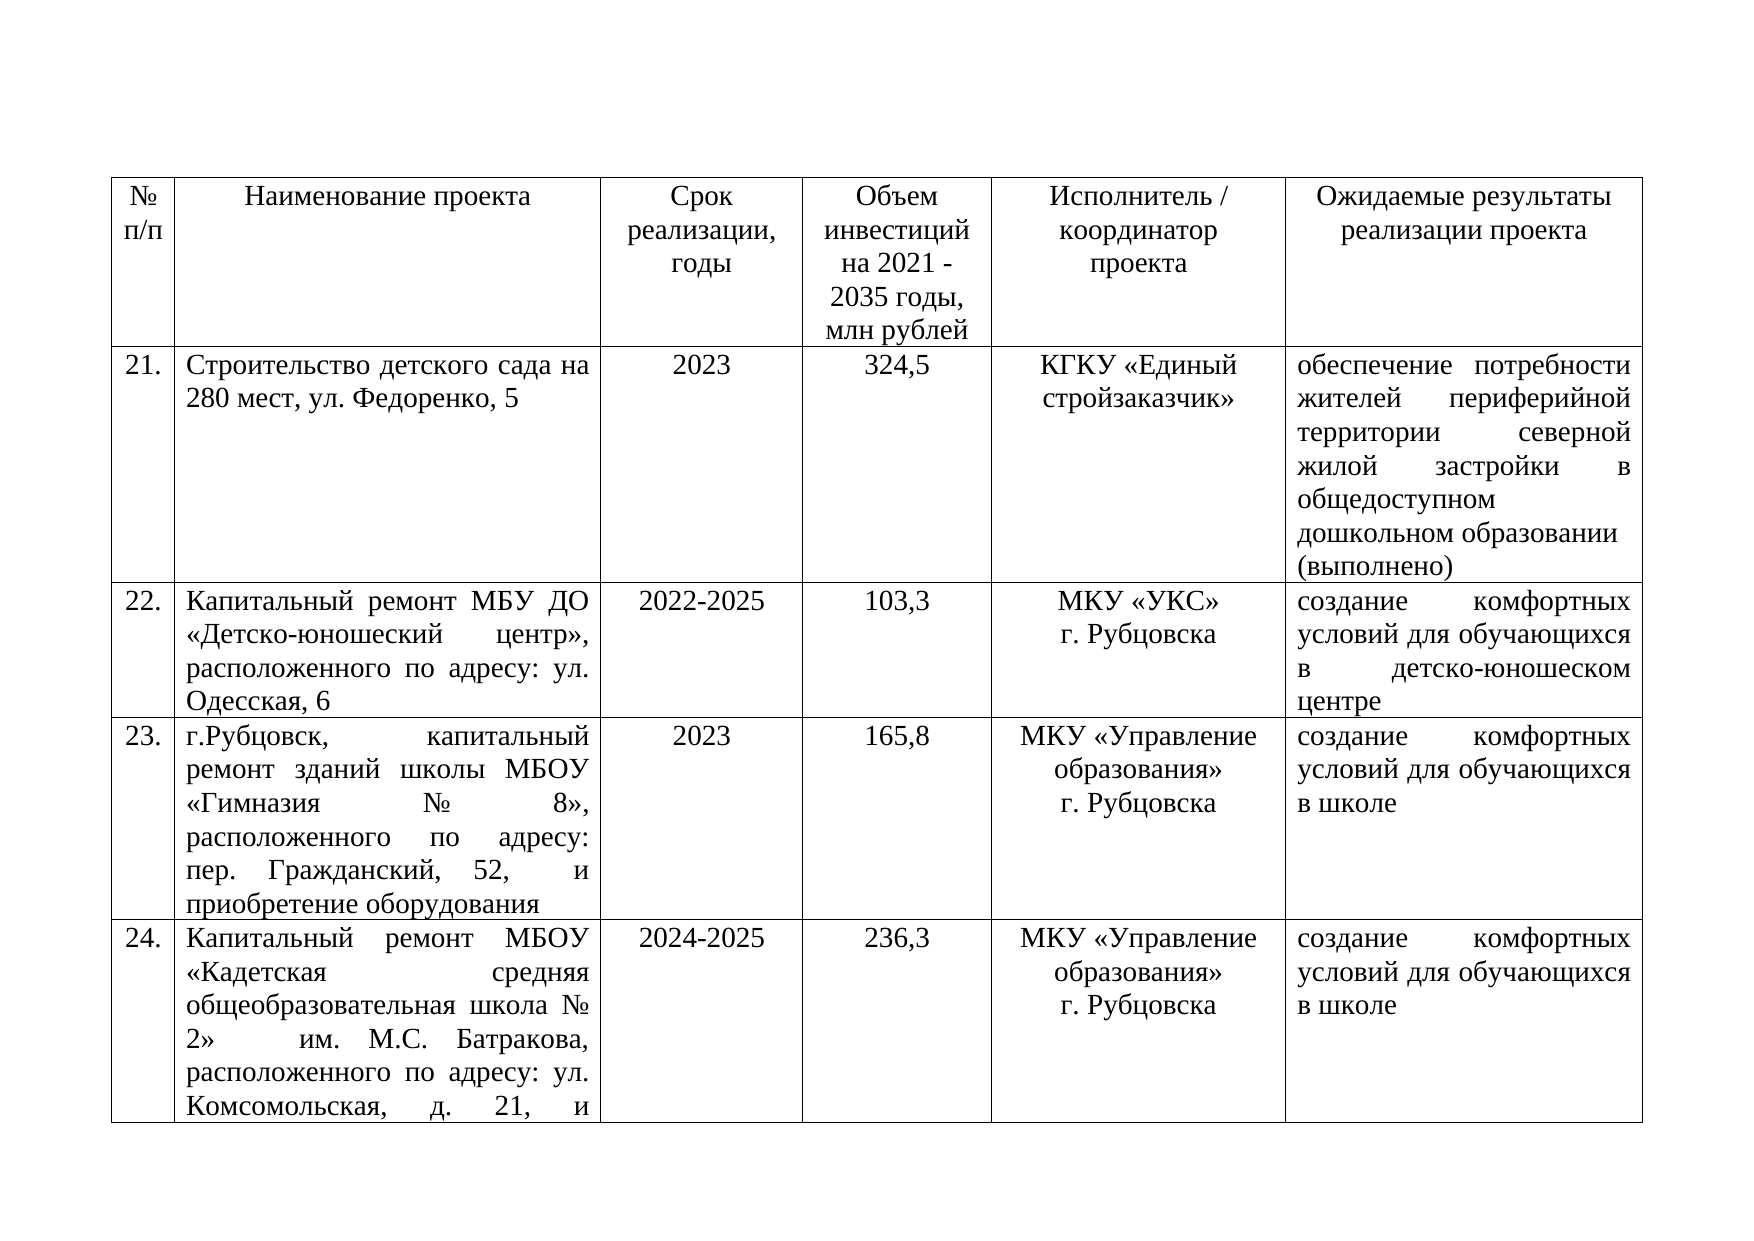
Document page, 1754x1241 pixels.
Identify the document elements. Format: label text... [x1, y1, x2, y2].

table_cell создание комфортных условий для обучающихся в детско-юношеском центре [1286, 583, 1642, 717]
table_header № п/п [112, 178, 174, 346]
table_cell Капитальный ремонт МБУ ДО «Детско-юношеский центр», расположенного по адресу: ул. Одесская, 6 [175, 583, 600, 717]
table_header Объем инвестиций на 2021 - 2035 годы, млн рублей [803, 178, 991, 346]
table_header Наименование проекта [175, 178, 600, 346]
table_cell МКУ «УКС» г. Рубцовска [992, 583, 1285, 717]
table_cell 2023 [601, 718, 802, 919]
table_cell КГКУ «Единый стройзаказчик» [992, 347, 1285, 582]
table_cell МКУ «Управление образования» г. Рубцовска [992, 718, 1285, 919]
table_cell 2023 [601, 347, 802, 582]
table_header Ожидаемые результаты реализации проекта [1286, 178, 1642, 346]
table_header Срок реализации, годы [601, 178, 802, 346]
table_cell г.Рубцовск, капитальный ремонт зданий школы МБОУ «Гимназия № 8», расположенного по адресу: пер. Гражданский, 52, и приобретение оборудования [175, 718, 600, 919]
table_cell обеспечение потребности жителей периферийной территории северной жилой застройки в общедоступном дошкольном образовании (выполнено) [1286, 347, 1642, 582]
table_cell Строительство детского сада на 280 мест, ул. Федоренко, 5 [175, 347, 600, 582]
table_cell 103,3 [803, 583, 991, 717]
table_cell 2022-2025 [601, 583, 802, 717]
table_cell создание комфортных условий для обучающихся в школе [1286, 718, 1642, 919]
table_cell 23. [112, 718, 174, 919]
table_cell 165,8 [803, 718, 991, 919]
table_cell 2024-2025 [601, 920, 802, 1122]
table_cell МКУ «Управление образования» г. Рубцовска [992, 920, 1285, 1122]
table_cell создание комфортных условий для обучающихся в школе [1286, 920, 1642, 1122]
table_cell 236,3 [803, 920, 991, 1122]
table_cell 324,5 [803, 347, 991, 582]
table_cell 21. [112, 347, 174, 582]
table_cell 24. [112, 920, 174, 1122]
table_header Исполнитель / координатор проекта [992, 178, 1285, 346]
table_cell 22. [112, 583, 174, 717]
